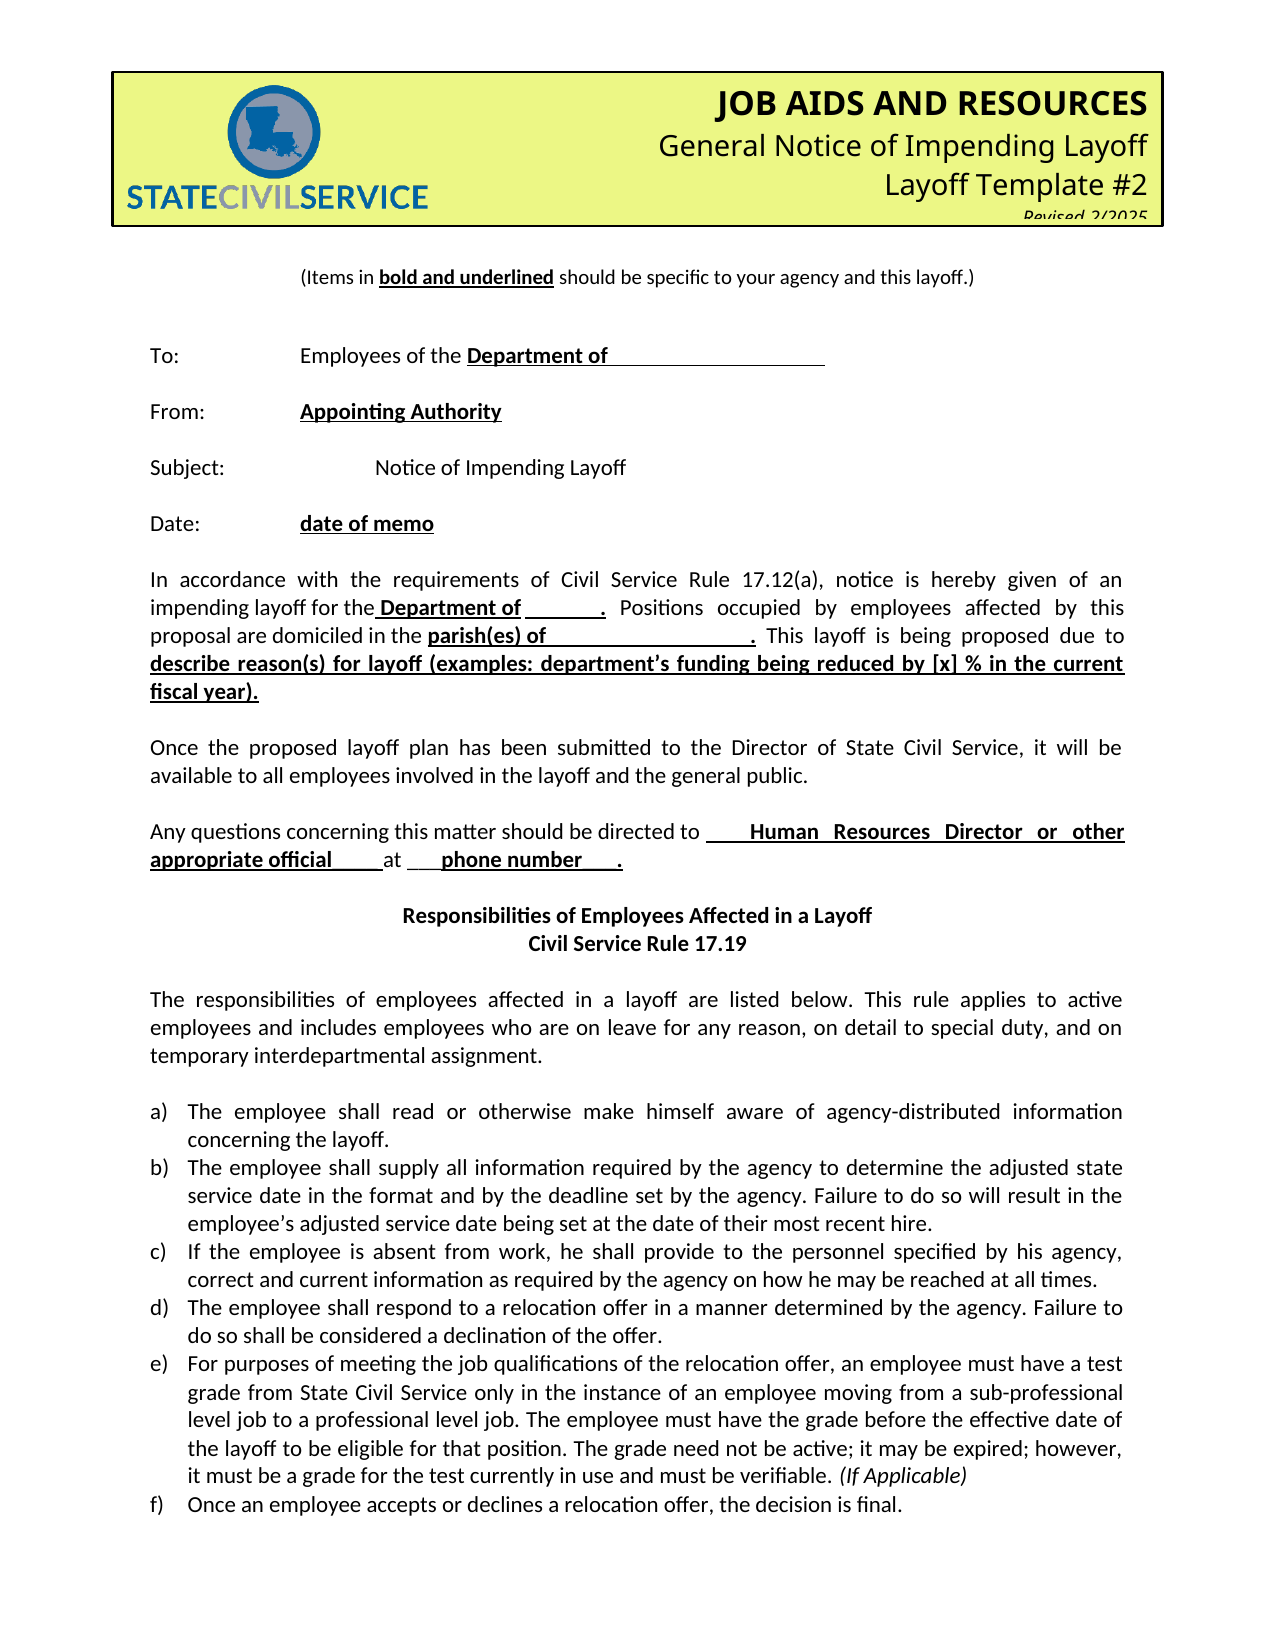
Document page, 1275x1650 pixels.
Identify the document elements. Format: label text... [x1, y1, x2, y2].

subtitle Civil Service Rule 17.19 [150, 929, 1125, 957]
text Once the proposed layoff plan has been submitted to the Director of State Civil Service, it will be available to all employees involved in the layoff and the general public. [150, 733, 1125, 789]
text In accordance with the requirements of Civil Service Rule 17.12(a), notice is hereby given of an impending layoff for the Department of . Positions occupied by employees affected by this proposal are domiciled in the parish(es) of . This layoff is being proposed due to describe reason(s) for layoff (examples: department’s funding being reduced by [x] % in the current fiscal year). [150, 565, 1125, 673]
text Subject: Notice of Impending Layoff [150, 453, 1125, 481]
text The responsibilities of employees affected in a layoff are listed below. This rule applies to active employees and includes employees who are on leave for any reason, on detail to special duty, and on temporary interdepartmental assignment. [150, 985, 1125, 1069]
list The employee shall supply all information required by the agency to determine the adjusted state service date in the format and by the deadline set by the agency. Failure to do so will result in the employee’s adjusted service date being set at the date of their most recent hire. [150, 1153, 1125, 1237]
list The employee shall read or otherwise make himself aware of agency-distributed information concerning the layoff. [150, 1097, 1125, 1153]
picture [126, 85, 429, 214]
list The employee shall respond to a relocation offer in a manner determined by the agency. Failure to do so shall be considered a declination of the offer. [150, 1293, 1125, 1349]
list Once an employee accepts or declines a relocation offer, the decision is final. [150, 1490, 1125, 1518]
list If the employee is absent from work, he shall provide to the personnel specified by his agency, correct and current information as required by the agency on how he may be reached at all times. [150, 1237, 1125, 1293]
text Date: date of memo [150, 509, 1125, 537]
text Responsibilities of Employees Affected in a Layoff [150, 901, 1125, 929]
text (Items in bold and underlined should be specific to your agency and this layoff.) [150, 264, 1125, 290]
text In accordance with the requirements of Civil Service Rule 17.12(a), notice is hereby given of an impending layoff for the Department of . Positions occupied by employees affected by this proposal are domiciled in the parish(es) of . This layoff is being proposed due to describe reason(s) for layoff (examples: department’s funding being reduced by [x] % in the current fiscal year). [150, 675, 1125, 705]
text To: Employees of the Department of [150, 341, 1125, 369]
text Any questions concerning this matter should be directed to Human Resources Director or other appropriate official____ at ___phone number___. [150, 817, 1125, 873]
text From: Appointing Authority [150, 397, 1125, 425]
list For purposes of meeting the job qualifications of the relocation offer, an employee must have a test grade from State Civil Service only in the instance of an employee moving from a sub-professional level job to a professional level job. The employee must have the grade before the effective date of the layoff to be eligible for that position. The grade need not be active; it may be expired; however, it must be a grade for the test currently in use and must be verifiable. (If Applicable) [150, 1349, 1125, 1490]
